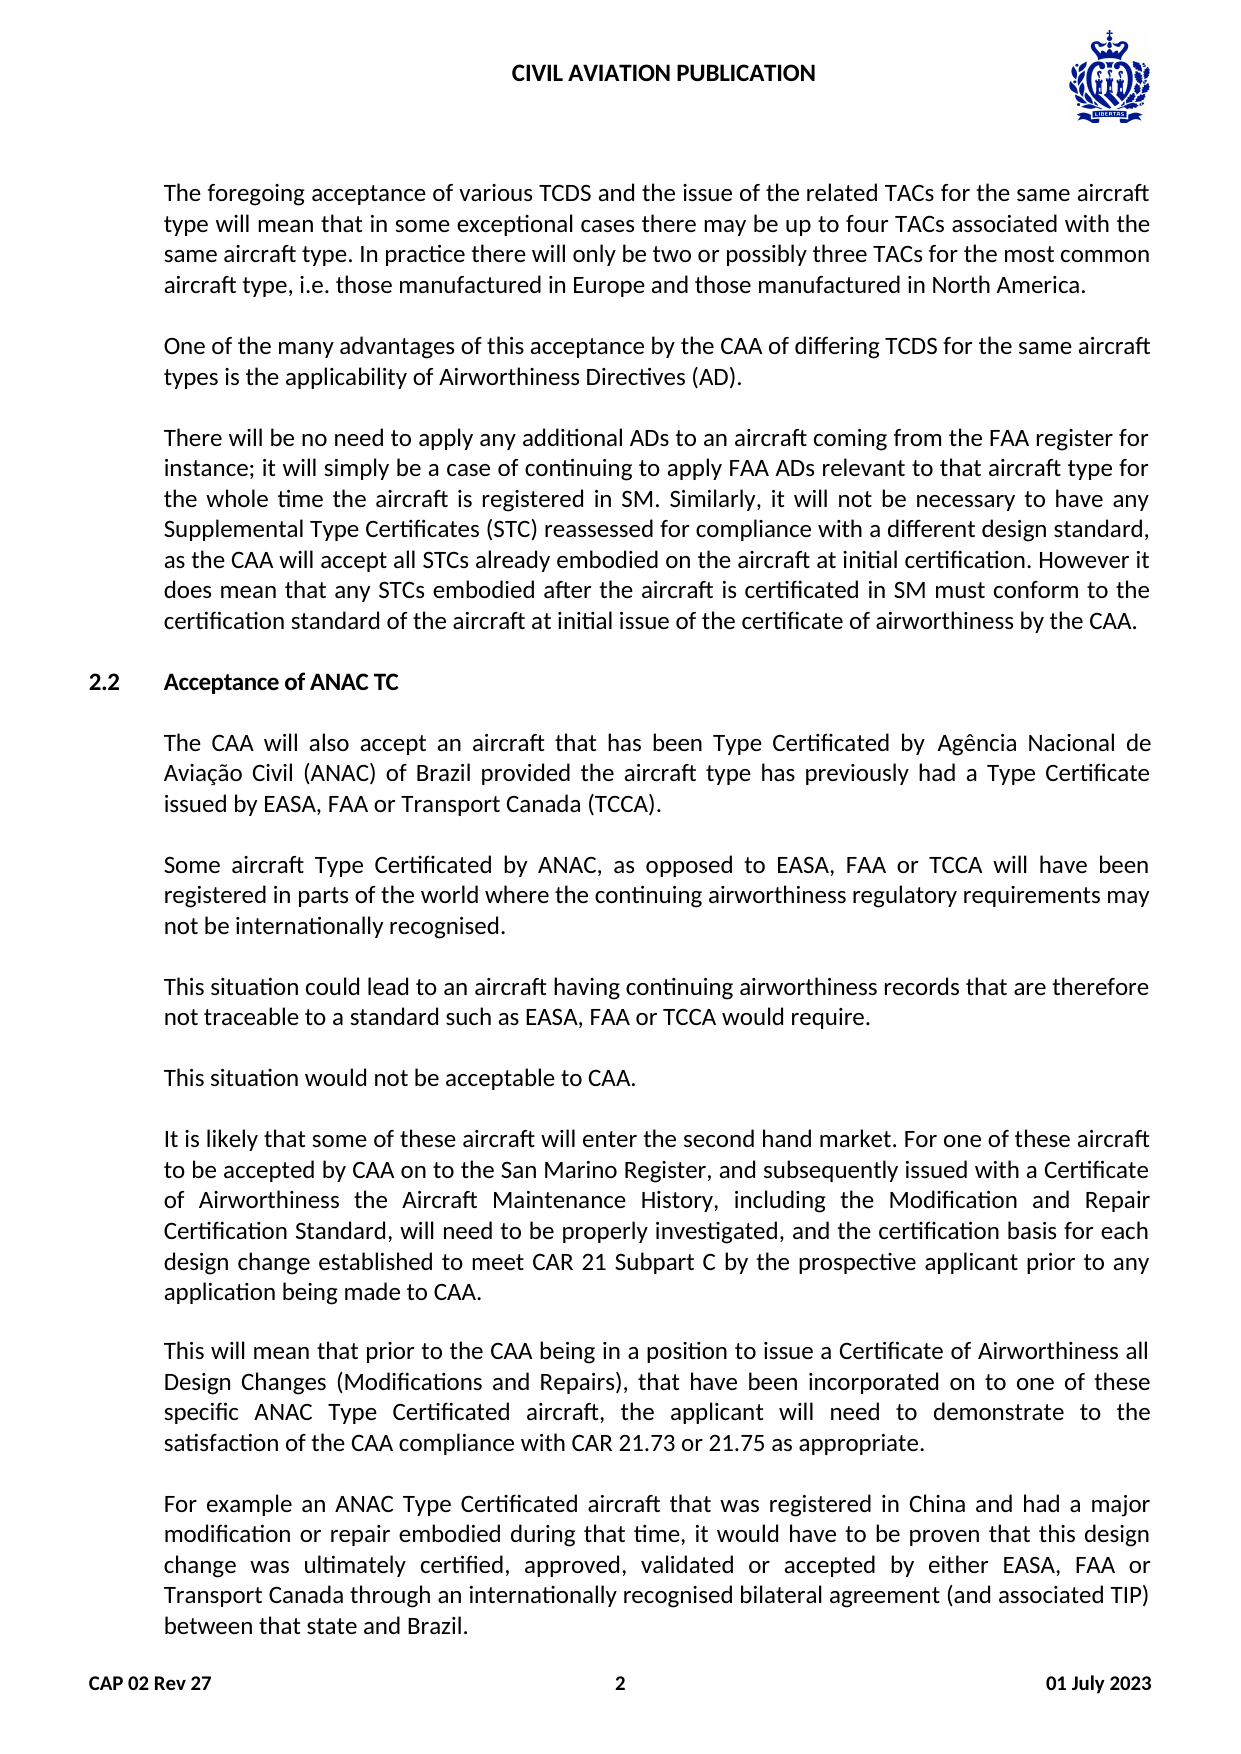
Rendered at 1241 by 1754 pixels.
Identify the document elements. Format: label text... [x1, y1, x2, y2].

text One of the many advantages of this acceptance by the CAA of differing TCDS for the same aircraft types is the applicability of Airworthiness Directives (AD). [163, 330, 1152, 391]
text There will be no need to apply any additional ADs to an aircraft coming from the FAA register for instance; it will simply be a case of continuing to apply FAA ADs relevant to that aircraft type for the whole time the aircraft is registered in SM. Similarly, it will not be necessary to have any Supplemental Type Certificates (STC) reassessed for compliance with a different design standard, as the CAA will accept all STCs already embodied on the aircraft at initial certification. However it does mean that any STCs embodied after the aircraft is certificated in SM must conform to the certification standard of the aircraft at initial issue of the certificate of airworthiness by the CAA. [163, 422, 1152, 635]
text This will mean that prior to the CAA being in a position to issue a Certificate of Airworthiness all Design Changes (Modifications and Repairs), that have been incorporated on to one of these specific ANAC Type Certificated aircraft, the applicant will need to demonstrate to the satisfaction of the CAA compliance with CAR 21.73 or 21.75 as appropriate. [163, 1336, 1152, 1458]
text This situation could lead to an aircraft having continuing airworthiness records that are therefore not traceable to a standard such as EASA, FAA or TCCA would require. [163, 971, 1152, 1032]
subtitle 2.2 Acceptance of ANAC TC [88, 666, 1152, 696]
text Some aircraft Type Certificated by ANAC, as opposed to EASA, FAA or TCCA will have been registered in parts of the world where the continuing airworthiness regulatory requirements may not be internationally recognised. [163, 849, 1152, 941]
text This situation would not be acceptable to CAA. [163, 1063, 1152, 1093]
text For example an ANAC Type Certificated aircraft that was registered in China and had a major modification or repair embodied during that time, it would have to be proven that this design change was ultimately certified, approved, validated or accepted by either EASA, FAA or Transport Canada through an internationally recognised bilateral agreement (and associated TIP) between that state and Brazil. [163, 1488, 1152, 1641]
picture [1069, 30, 1150, 123]
text The foregoing acceptance of various TCDS and the issue of the related TACs for the same aircraft type will mean that in some exceptional cases there may be up to four TACs associated with the same aircraft type. In practice there will only be two or possibly three TACs for the most common aircraft type, i.e. those manufactured in Europe and those manufactured in North America. [163, 177, 1152, 299]
text It is likely that some of these aircraft will enter the second hand market. For one of these aircraft to be accepted by CAA on to the San Marino Register, and subsequently issued with a Certificate of Airworthiness the Aircraft Maintenance History, including the Modification and Repair Certification Standard, will need to be properly investigated, and the certification basis for each design change established to meet CAR 21 Subpart C by the prospective applicant prior to any application being made to CAA. [163, 1124, 1152, 1307]
text The CAA will also accept an aircraft that has been Type Certificated by Agência Nacional de Aviação Civil (ANAC) of Brazil provided the aircraft type has previously had a Type Certificate issued by EASA, FAA or Transport Canada (TCCA). [163, 727, 1152, 818]
